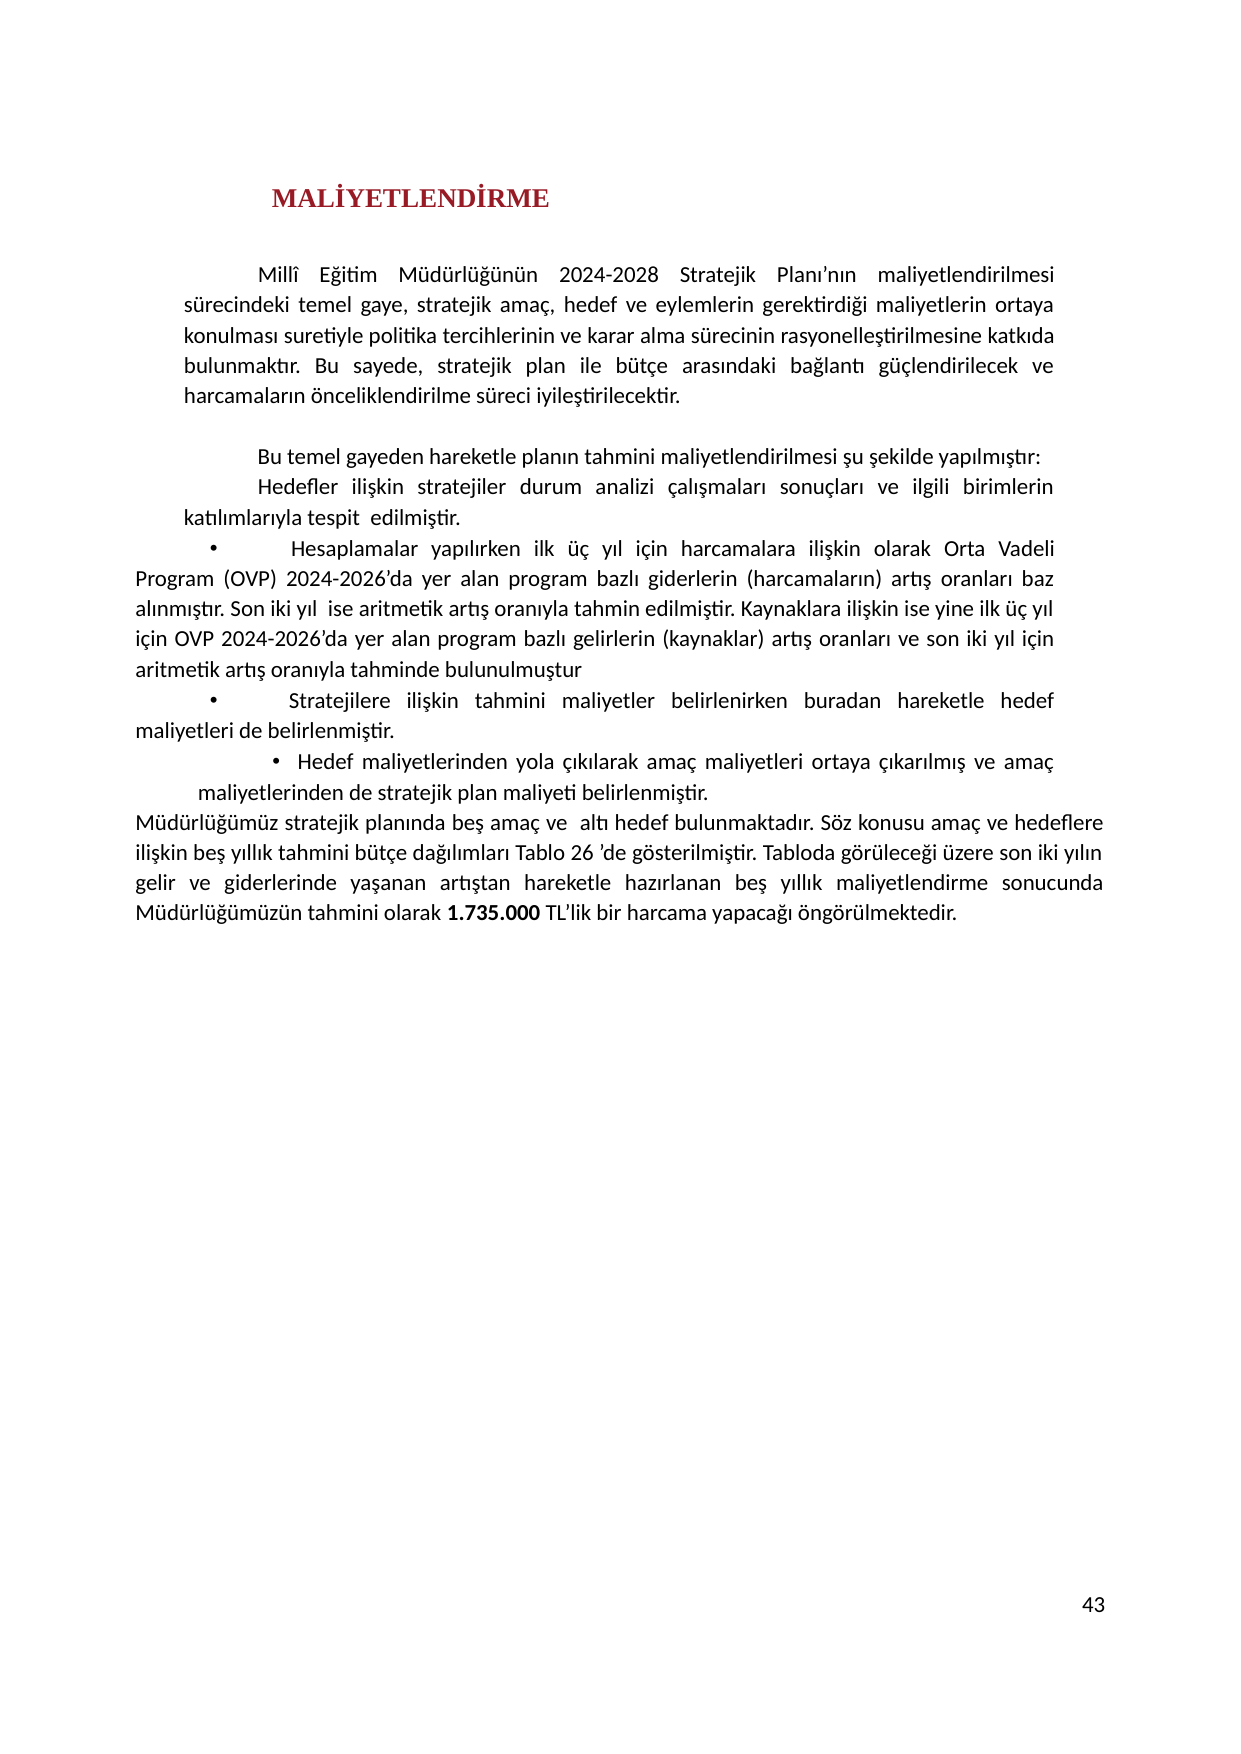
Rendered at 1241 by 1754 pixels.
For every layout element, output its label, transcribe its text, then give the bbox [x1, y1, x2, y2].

text Hedefler ilişkin stratejiler durum analizi çalışmaları sonuçları ve ilgili birimlerin katılımlarıyla tespit edilmiştir. [184, 472, 1055, 531]
list Hedef maliyetlerinden yola çıkılarak amaç maliyetleri ortaya çıkarılmış ve amaç maliyetlerinden de stratejik plan maliyeti belirlenmiştir. [198, 746, 1055, 806]
list Hesaplamalar yapılırken ilk üç yıl için harcamalara ilişkin olarak Orta Vadeli Program (OVP) 2024-2026’da yer alan program bazlı giderlerin (harcamaların) artış oranları baz alınmıştır. Son iki yıl ise aritmetik artış oranıyla tahmin edilmiştir. Kaynaklara ilişkin ise yine ilk üç yıl için OVP 2024-2026’da yer alan program bazlı gelirlerin (kaynaklar) artış oranları ve son iki yıl için aritmetik artış oranıyla tahminde bulunulmuştur [135, 533, 1056, 683]
text Bu temel gayeden hareketle planın tahmini maliyetlendirilmesi şu şekilde yapılmıştır: [184, 442, 1105, 470]
text Millî Eğitim Müdürlüğünün 2024-2028 Stratejik Planı’nın maliyetlendirilmesi sürecindeki temel gaye, stratejik amaç, hedef ve eylemlerin gerektirdiği maliyetlerin ortaya konulması suretiyle politika tercihlerinin ve karar alma sürecinin rasyonelleştirilmesine katkıda bulunmaktır. Bu sayede, stratejik plan ile bütçe arasındaki bağlantı güçlendirilecek ve harcamaların önceliklendirilme süreci iyileştirilecektir. [184, 260, 1056, 409]
text Müdürlüğümüz stratejik planında beş amaç ve altı hedef bulunmaktadır. Söz konusu amaç ve hedeflere ilişkin beş yıllık tahmini bütçe dağılımları Tablo 26 ’de gösterilmiştir. Tabloda görüleceği üzere son iki yılın gelir ve giderlerinde yaşanan artıştan hareketle hazırlanan beş yıllık maliyetlendirme sonucunda Müdürlüğümüzün tahmini olarak 1.735.000 TL’lik bir harcama yapacağı öngörülmektedir. [135, 808, 1105, 926]
subtitle MALİYETLENDİRME [272, 182, 1105, 213]
list Stratejilere ilişkin tahmini maliyetler belirlenirken buradan hareketle hedef maliyetleri de belirlenmiştir. [135, 685, 1055, 744]
